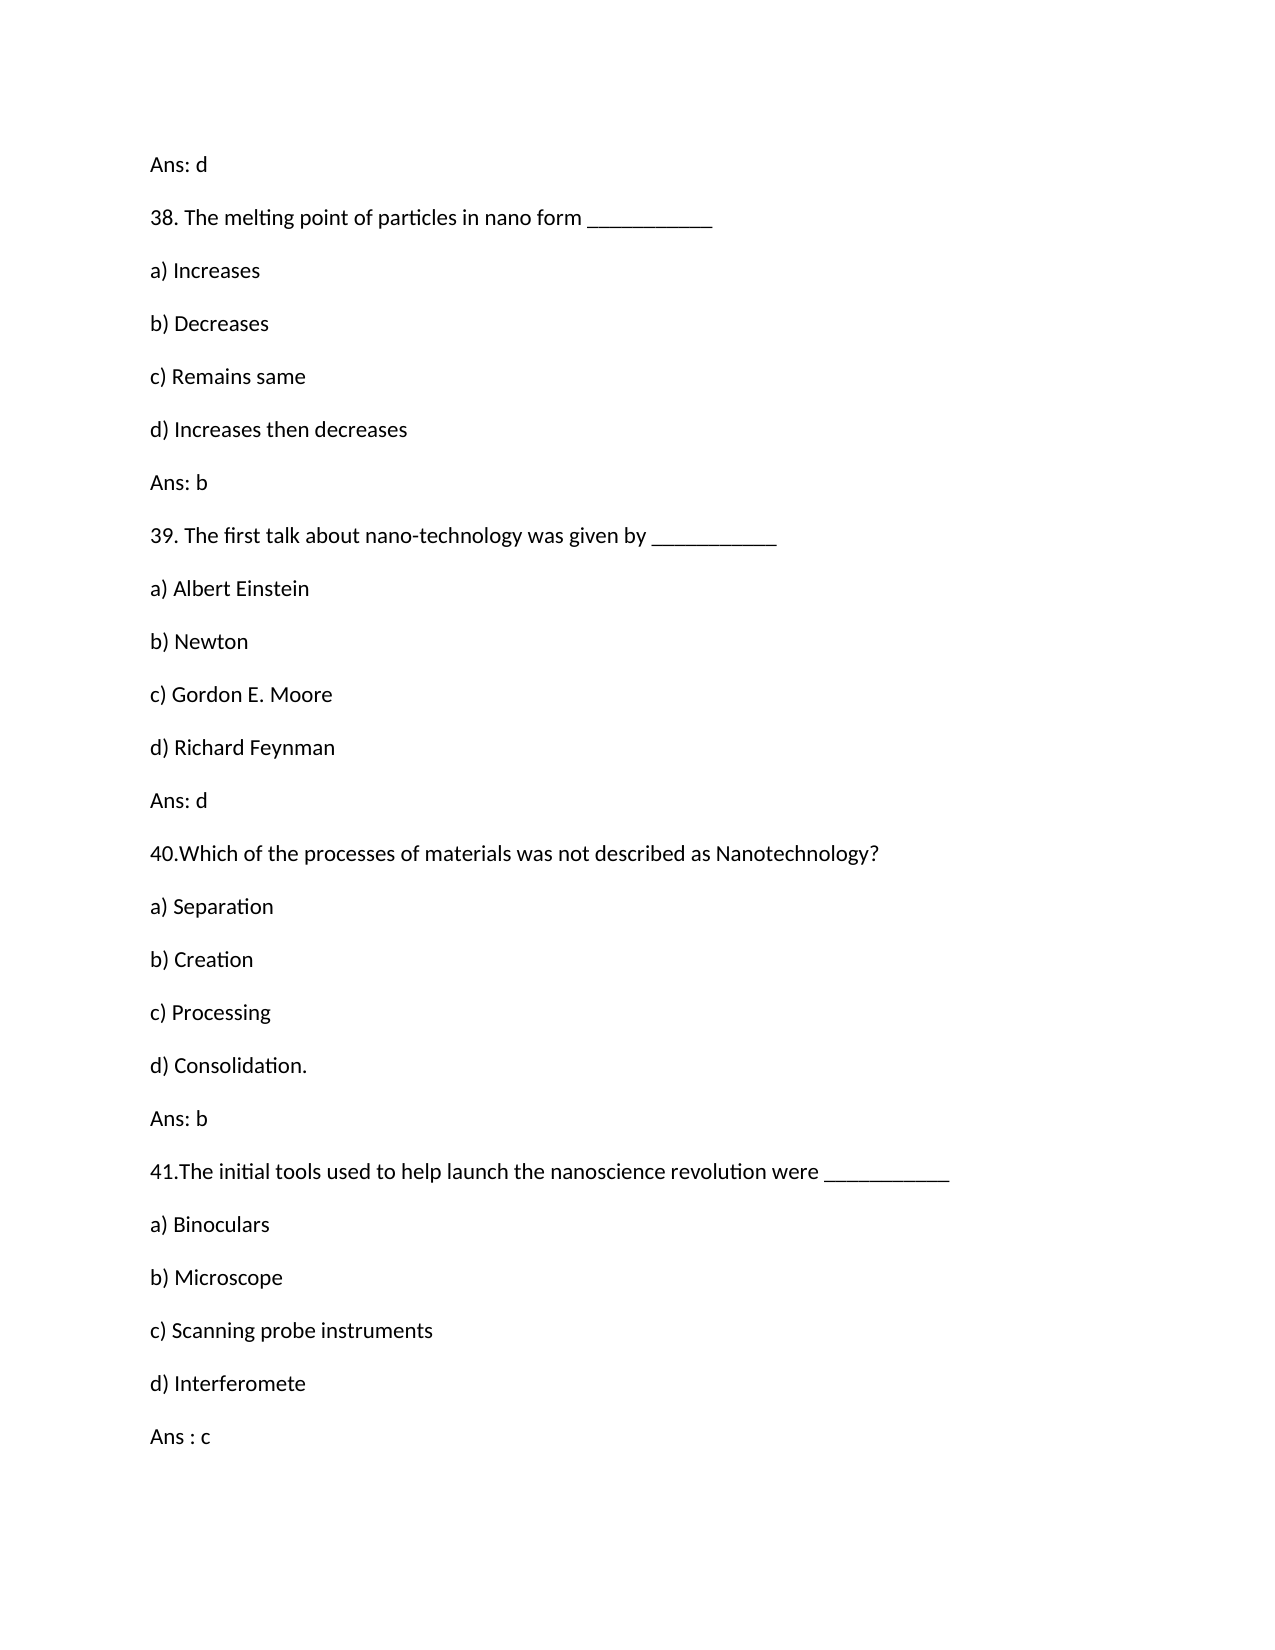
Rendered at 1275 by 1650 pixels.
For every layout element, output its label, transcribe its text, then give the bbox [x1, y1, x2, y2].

text 38. The melting point of particles in nano form ___________ [150, 203, 1125, 231]
text Ans: d [150, 150, 1125, 178]
text c) Processing [150, 998, 1125, 1026]
text a) Increases [150, 256, 1125, 284]
text d) Increases then decreases [150, 415, 1125, 443]
text b) Decreases [150, 309, 1125, 337]
text a) Binoculars [150, 1210, 1125, 1238]
text Ans: b [150, 468, 1125, 496]
text d) Interferomete [150, 1369, 1125, 1397]
text b) Newton [150, 627, 1125, 655]
text a) Albert Einstein [150, 574, 1125, 602]
text b) Microscope [150, 1263, 1125, 1291]
text d) Richard Feynman [150, 733, 1125, 761]
text d) Consolidation. [150, 1051, 1125, 1079]
text c) Remains same [150, 362, 1125, 390]
text c) Gordon E. Moore [150, 680, 1125, 708]
text Ans: b [150, 1104, 1125, 1132]
text c) Scanning probe instruments [150, 1316, 1125, 1344]
text b) Creation [150, 945, 1125, 973]
text 39. The first talk about nano-technology was given by ___________ [150, 521, 1125, 549]
text 40.Which of the processes of materials was not described as Nanotechnology? [150, 839, 1125, 867]
text a) Separation [150, 892, 1125, 920]
text Ans: d [150, 786, 1125, 814]
text 41.The initial tools used to help launch the nanoscience revolution were ___________ [150, 1157, 1125, 1185]
text Ans : c [150, 1422, 1125, 1451]
